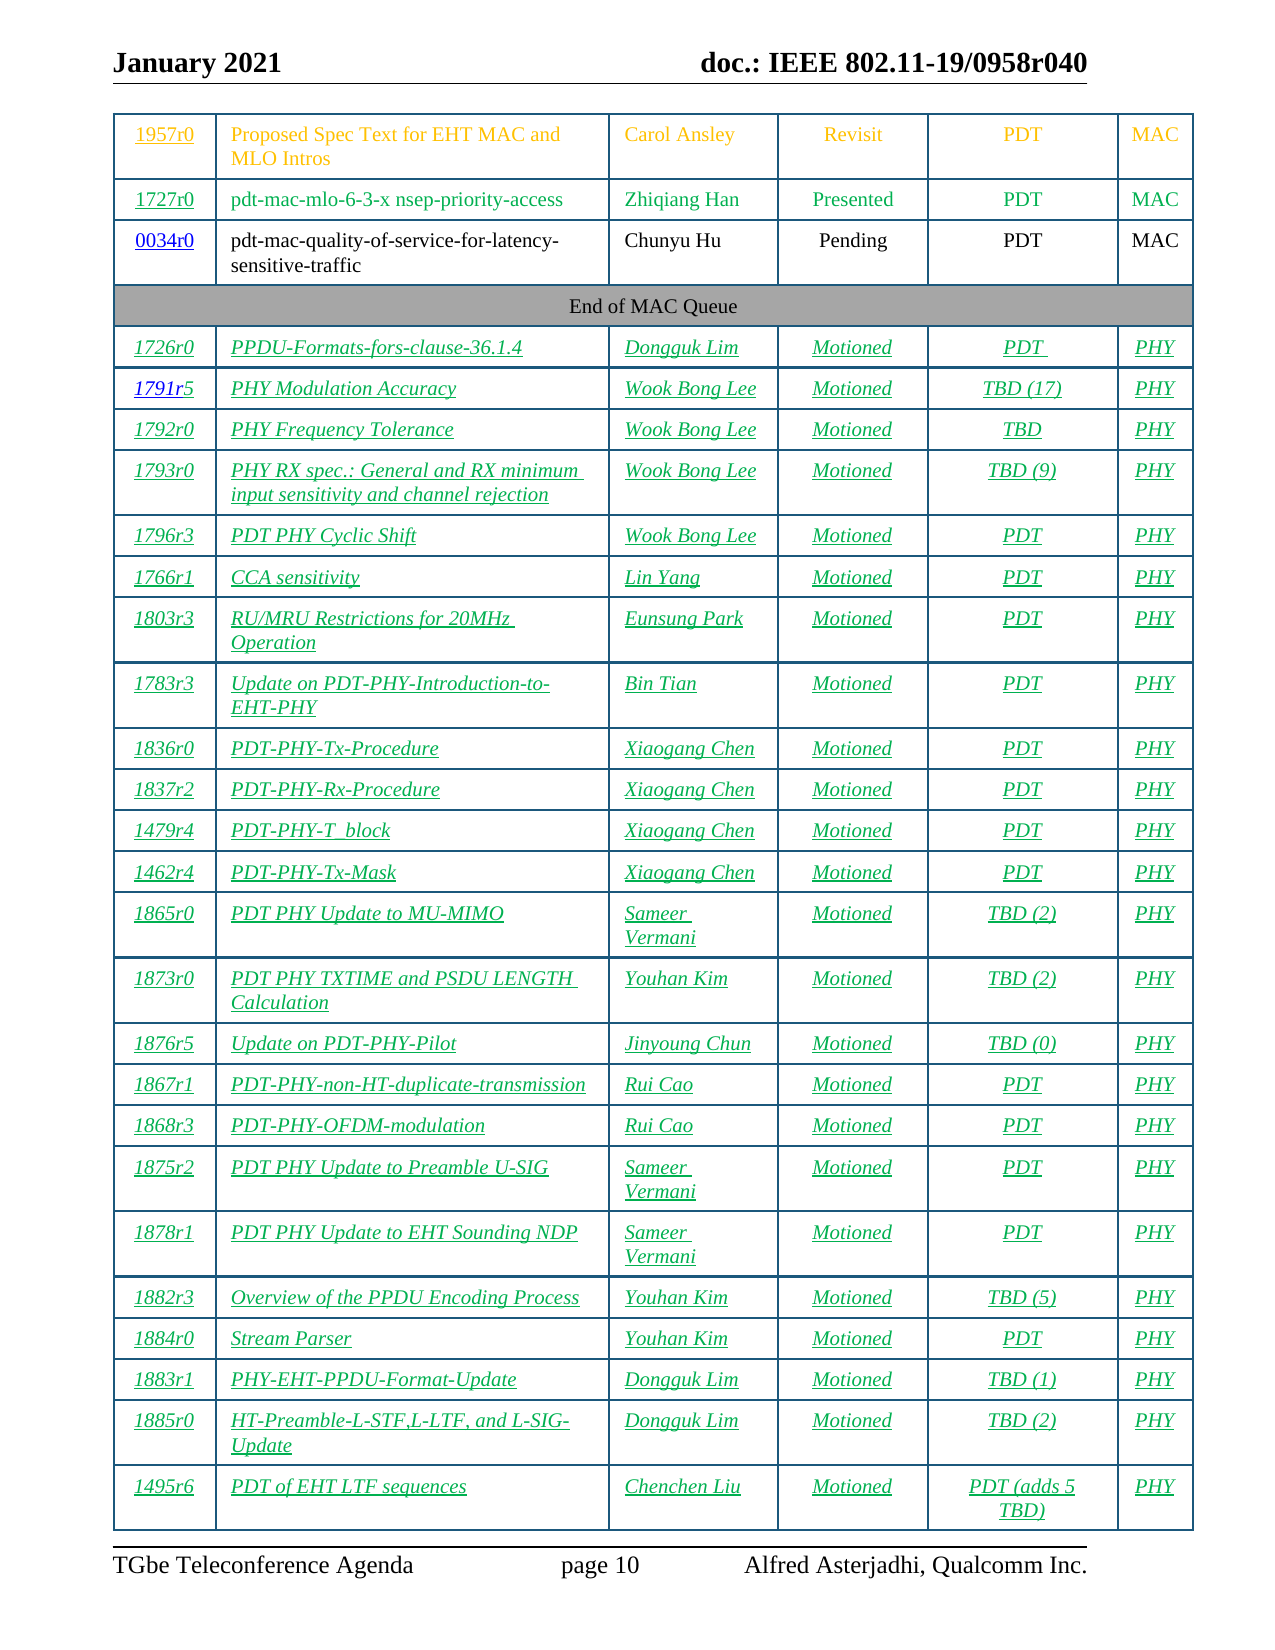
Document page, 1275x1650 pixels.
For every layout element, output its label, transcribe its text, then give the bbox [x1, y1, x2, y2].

table_cell 1796r3 [115, 516, 215, 555]
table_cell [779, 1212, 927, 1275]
table_cell PDT [929, 557, 1117, 596]
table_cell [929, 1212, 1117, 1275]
table_cell PDT-PHY-Tx-Procedure [217, 729, 608, 768]
table_cell Chunyu Hu [610, 221, 777, 284]
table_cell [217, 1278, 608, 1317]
table_cell MAC [1119, 115, 1192, 178]
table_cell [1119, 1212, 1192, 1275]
table_cell Eunsung Park [610, 598, 777, 661]
table_cell PPDU-Formats-fors-clause-36.1.4 [217, 327, 608, 366]
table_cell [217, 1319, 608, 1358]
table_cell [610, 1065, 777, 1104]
table_cell PDT [929, 115, 1117, 178]
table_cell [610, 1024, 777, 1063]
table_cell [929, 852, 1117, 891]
table_cell 1792r0 [115, 410, 215, 449]
table_cell PHY [1119, 369, 1192, 407]
table_cell Wook Bong Lee [610, 369, 777, 407]
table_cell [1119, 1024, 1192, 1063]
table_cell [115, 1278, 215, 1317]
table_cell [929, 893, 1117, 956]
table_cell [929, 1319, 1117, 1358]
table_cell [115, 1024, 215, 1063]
table_cell RU/MRU Restrictions for 20MHz Operation [217, 598, 608, 661]
table_cell PDT-PHY-Rx-Procedure [217, 770, 608, 809]
table_cell 1462r4 [115, 852, 215, 891]
table_cell Zhiqiang Han [610, 180, 777, 219]
table_cell Motioned [779, 369, 927, 407]
table_cell 1803r3 [115, 598, 215, 661]
table_cell 1479r4 [115, 811, 215, 850]
table_cell PDT [929, 598, 1117, 661]
table_cell Carol Ansley [610, 115, 777, 178]
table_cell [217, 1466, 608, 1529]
table_cell PDT [929, 664, 1117, 727]
table_cell Lin Yang [610, 557, 777, 596]
table_cell TBD (9) [929, 451, 1117, 514]
table_cell Wook Bong Lee [610, 451, 777, 514]
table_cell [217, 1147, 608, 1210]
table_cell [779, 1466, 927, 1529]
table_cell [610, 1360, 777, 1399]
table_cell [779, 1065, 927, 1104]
table_cell Motioned [779, 327, 927, 366]
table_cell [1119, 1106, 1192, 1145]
table_cell Bin Tian [610, 664, 777, 727]
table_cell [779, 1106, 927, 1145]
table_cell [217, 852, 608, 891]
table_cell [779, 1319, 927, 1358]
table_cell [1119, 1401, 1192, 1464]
table_cell Wook Bong Lee [610, 516, 777, 555]
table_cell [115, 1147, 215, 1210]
table_cell 1766r1 [115, 557, 215, 596]
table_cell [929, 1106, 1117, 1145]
table_cell Motioned [779, 557, 927, 596]
table_cell 1727r0 [115, 180, 215, 219]
table_cell PDT [929, 221, 1117, 284]
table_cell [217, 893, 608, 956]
table_cell Xiaogang Chen [610, 811, 777, 850]
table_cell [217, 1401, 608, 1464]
table_cell Update on PDT-PHY-Introduction-to-EHT-PHY [217, 664, 608, 727]
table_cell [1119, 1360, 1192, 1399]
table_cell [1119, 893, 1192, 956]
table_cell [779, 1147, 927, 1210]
table_cell PHY RX spec.: General and RX minimum input sensitivity and channel rejection [217, 451, 608, 514]
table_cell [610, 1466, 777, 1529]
table_cell Presented [779, 180, 927, 219]
table_cell Motioned [779, 410, 927, 449]
table_cell End of MAC Queue [115, 286, 1192, 325]
table_cell PDT [929, 180, 1117, 219]
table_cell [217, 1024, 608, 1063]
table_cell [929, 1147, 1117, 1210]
table_cell PHY [1119, 664, 1192, 727]
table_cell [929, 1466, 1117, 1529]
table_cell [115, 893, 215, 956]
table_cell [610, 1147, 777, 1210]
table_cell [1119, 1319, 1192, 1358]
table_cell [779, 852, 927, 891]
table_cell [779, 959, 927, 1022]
table_cell 1957r0 [115, 115, 215, 178]
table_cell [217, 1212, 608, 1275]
table_cell Wook Bong Lee [610, 410, 777, 449]
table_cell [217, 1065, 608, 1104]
table_cell PHY [1119, 811, 1192, 850]
table_cell MAC [1119, 180, 1192, 219]
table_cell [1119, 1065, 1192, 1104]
table_cell TBD (17) [929, 369, 1117, 407]
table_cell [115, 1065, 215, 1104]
table_cell 1791r5 [115, 369, 215, 407]
table_cell PHY Frequency Tolerance [217, 410, 608, 449]
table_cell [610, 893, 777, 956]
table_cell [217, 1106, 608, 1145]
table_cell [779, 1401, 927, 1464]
table_cell 0034r0 [115, 221, 215, 284]
table_cell CCA sensitivity [217, 557, 608, 596]
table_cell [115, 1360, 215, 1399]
table_cell PHY [1119, 729, 1192, 768]
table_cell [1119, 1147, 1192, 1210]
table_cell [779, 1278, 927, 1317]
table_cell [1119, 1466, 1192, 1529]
table_cell TBD [929, 410, 1117, 449]
table_cell Motioned [779, 451, 927, 514]
table_cell Motioned [779, 598, 927, 661]
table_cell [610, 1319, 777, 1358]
table_cell Motioned [779, 770, 927, 809]
table_cell PDT [929, 811, 1117, 850]
table_cell PHY [1119, 770, 1192, 809]
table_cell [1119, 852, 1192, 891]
table_cell Motioned [779, 516, 927, 555]
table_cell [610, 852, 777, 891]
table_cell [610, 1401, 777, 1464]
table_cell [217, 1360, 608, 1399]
table_cell pdt-mac-quality-of-service-for-latency-sensitive-traffic [217, 221, 608, 284]
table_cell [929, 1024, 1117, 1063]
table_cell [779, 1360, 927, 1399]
table_cell PHY Modulation Accuracy [217, 369, 608, 407]
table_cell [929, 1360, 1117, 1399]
table_cell Xiaogang Chen [610, 729, 777, 768]
table_cell PHY [1119, 557, 1192, 596]
table_cell PDT [929, 516, 1117, 555]
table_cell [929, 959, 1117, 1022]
table_cell Motioned [779, 664, 927, 727]
table_cell PDT [929, 729, 1117, 768]
table_cell Pending [779, 221, 927, 284]
table_cell PDT-PHY-T_block [217, 811, 608, 850]
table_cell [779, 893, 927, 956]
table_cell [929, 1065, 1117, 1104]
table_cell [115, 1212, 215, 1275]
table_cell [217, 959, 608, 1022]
table_cell PHY [1119, 516, 1192, 555]
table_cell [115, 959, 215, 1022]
table_cell MAC [1119, 221, 1192, 284]
table_cell 1836r0 [115, 729, 215, 768]
table_cell PDT [929, 327, 1117, 366]
table_cell PDT PHY Cyclic Shift [217, 516, 608, 555]
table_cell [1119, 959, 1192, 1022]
table_cell 1783r3 [115, 664, 215, 727]
table_cell Dongguk Lim [610, 327, 777, 366]
table_cell PDT [929, 770, 1117, 809]
table_cell 1793r0 [115, 451, 215, 514]
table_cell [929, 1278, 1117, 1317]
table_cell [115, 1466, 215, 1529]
table_cell PHY [1119, 451, 1192, 514]
table_cell Revisit [779, 115, 927, 178]
table_cell pdt-mac-mlo-6-3-x nsep-priority-access [217, 180, 608, 219]
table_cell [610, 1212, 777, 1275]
table_cell PHY [1119, 327, 1192, 366]
table_cell Motioned [779, 811, 927, 850]
table_cell Proposed Spec Text for EHT MAC and MLO Intros [217, 115, 608, 178]
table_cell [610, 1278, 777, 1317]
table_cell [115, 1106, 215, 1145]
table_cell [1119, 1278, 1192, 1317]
table_cell Motioned [779, 729, 927, 768]
table_cell PHY [1119, 410, 1192, 449]
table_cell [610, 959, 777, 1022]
table_cell Xiaogang Chen [610, 770, 777, 809]
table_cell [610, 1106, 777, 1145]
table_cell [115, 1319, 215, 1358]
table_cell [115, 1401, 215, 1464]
table_cell 1837r2 [115, 770, 215, 809]
table_cell PHY [1119, 598, 1192, 661]
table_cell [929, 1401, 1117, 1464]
table_cell 1726r0 [115, 327, 215, 366]
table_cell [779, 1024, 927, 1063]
